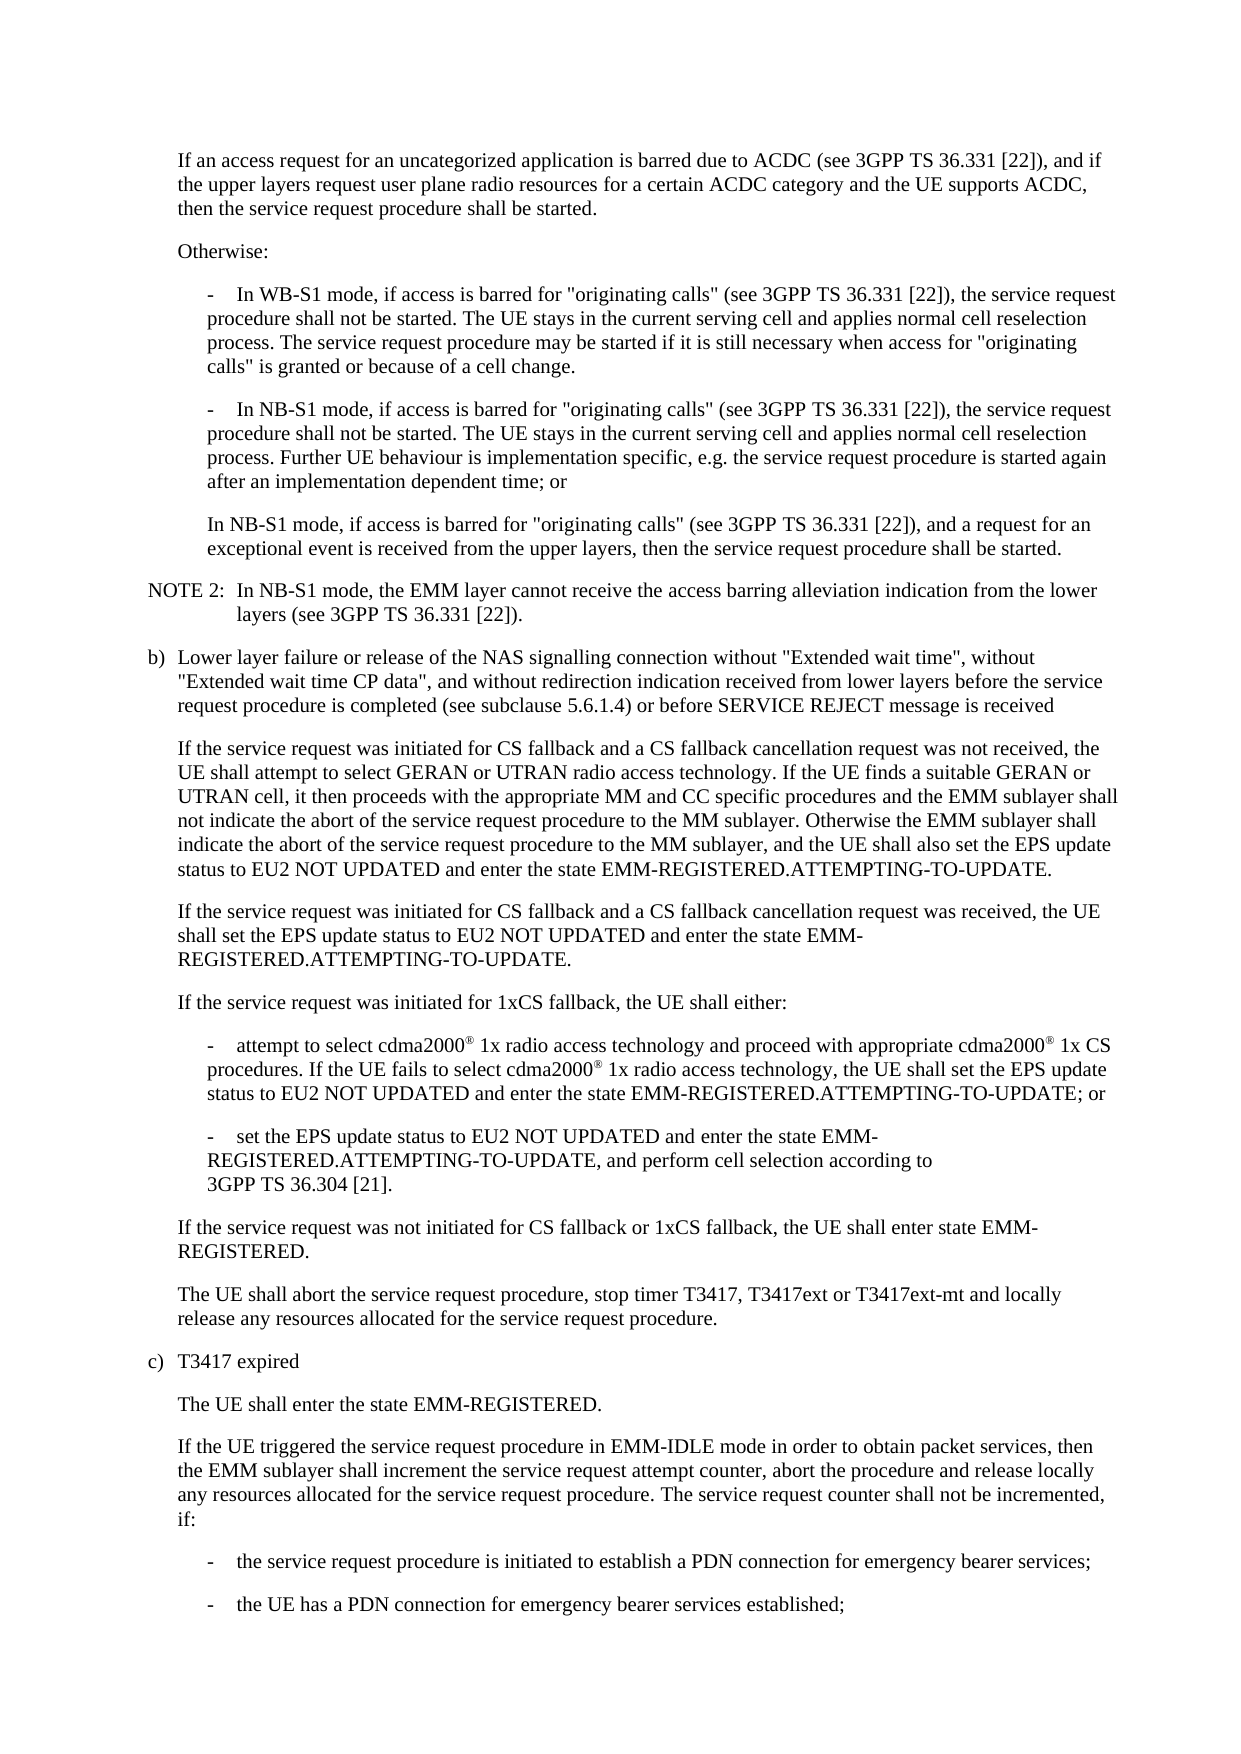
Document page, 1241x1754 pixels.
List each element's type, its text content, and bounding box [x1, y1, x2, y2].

text - attempt to select cdma2000® 1x radio access technology and proceed with appropriate cdma2000® 1x CS procedures. If the UE fails to select cdma2000® 1x radio access technology, the UE shall set the EPS update status to EU2 NOT UPDATED and enter the state EMM-REGISTERED.ATTEMPTING-TO-UPDATE; or [207, 1033, 1122, 1105]
text The UE shall enter the state EMM-REGISTERED. [148, 1391, 1122, 1416]
text If the service request was initiated for CS fallback and a CS fallback cancellation request was received, the UE shall set the EPS update status to EU2 NOT UPDATED and enter the state EMM-REGISTERED.ATTEMPTING-TO-UPDATE. [148, 899, 1122, 971]
text If the UE triggered the service request procedure in EMM-IDLE mode in order to obtain packet services, then the EMM sublayer shall increment the service request attempt counter, abort the procedure and release locally any resources allocated for the service request procedure. The service request counter shall not be incremented, if: [148, 1434, 1122, 1531]
text The UE shall abort the service request procedure, stop timer T3417, T3417ext or T3417ext-mt and locally release any resources allocated for the service request procedure. [148, 1282, 1122, 1330]
text - set the EPS update status to EU2 NOT UPDATED and enter the state EMM-REGISTERED.ATTEMPTING-TO-UPDATE, and perform cell selection according to 3GPP TS 36.304 [21]. [207, 1124, 1122, 1196]
text Otherwise: [148, 239, 1122, 263]
text If an access request for an uncategorized application is barred due to ACDC (see 3GPP TS 36.331 [22]), and if the upper layers request user plane radio resources for a certain ACDC category and the UE supports ACDC, then the service request procedure shall be started. [148, 148, 1122, 220]
text - In WB-S1 mode, if access is barred for "originating calls" (see 3GPP TS 36.331 [22]), the service request procedure shall not be started. The UE stays in the current serving cell and applies normal cell reselection process. The service request procedure may be started if it is still necessary when access for "originating calls" is granted or because of a cell change. [207, 281, 1122, 378]
text b) Lower layer failure or release of the NAS signalling connection without "Extended wait time", without "Extended wait time CP data", and without redirection indication received from lower layers before the service request procedure is completed (see subclause 5.6.1.4) or before SERVICE REJECT message is received [148, 645, 1122, 717]
text If the service request was not initiated for CS fallback or 1xCS fallback, the UE shall enter state EMM-REGISTERED. [148, 1215, 1122, 1263]
text If the service request was initiated for 1xCS fallback, the UE shall either: [148, 990, 1122, 1014]
text - the UE has a PDN connection for emergency bearer services established; [207, 1592, 1122, 1616]
text NOTE 2: In NB-S1 mode, the EMM layer cannot receive the access barring alleviation indication from the lower layers (see 3GPP TS 36.331 [22]). [148, 578, 1122, 626]
text If the service request was initiated for CS fallback and a CS fallback cancellation request was not received, the UE shall attempt to select GERAN or UTRAN radio access technology. If the UE finds a suitable GERAN or UTRAN cell, it then proceeds with the appropriate MM and CC specific procedures and the EMM sublayer shall not indicate the abort of the service request procedure to the MM sublayer. Otherwise the EMM sublayer shall indicate the abort of the service request procedure to the MM sublayer, and the UE shall also set the EPS update status to EU2 NOT UPDATED and enter the state EMM-REGISTERED.ATTEMPTING-TO-UPDATE. [148, 736, 1122, 881]
text c) T3417 expired [148, 1349, 1122, 1373]
text In NB-S1 mode, if access is barred for "originating calls" (see 3GPP TS 36.331 [22]), and a request for an exceptional event is received from the upper layers, then the service request procedure shall be started. [207, 511, 1122, 559]
text - In NB-S1 mode, if access is barred for "originating calls" (see 3GPP TS 36.331 [22]), the service request procedure shall not be started. The UE stays in the current serving cell and applies normal cell reselection process. Further UE behaviour is implementation specific, e.g. the service request procedure is started again after an implementation dependent time; or [207, 396, 1122, 493]
text - the service request procedure is initiated to establish a PDN connection for emergency bearer services; [207, 1549, 1122, 1573]
